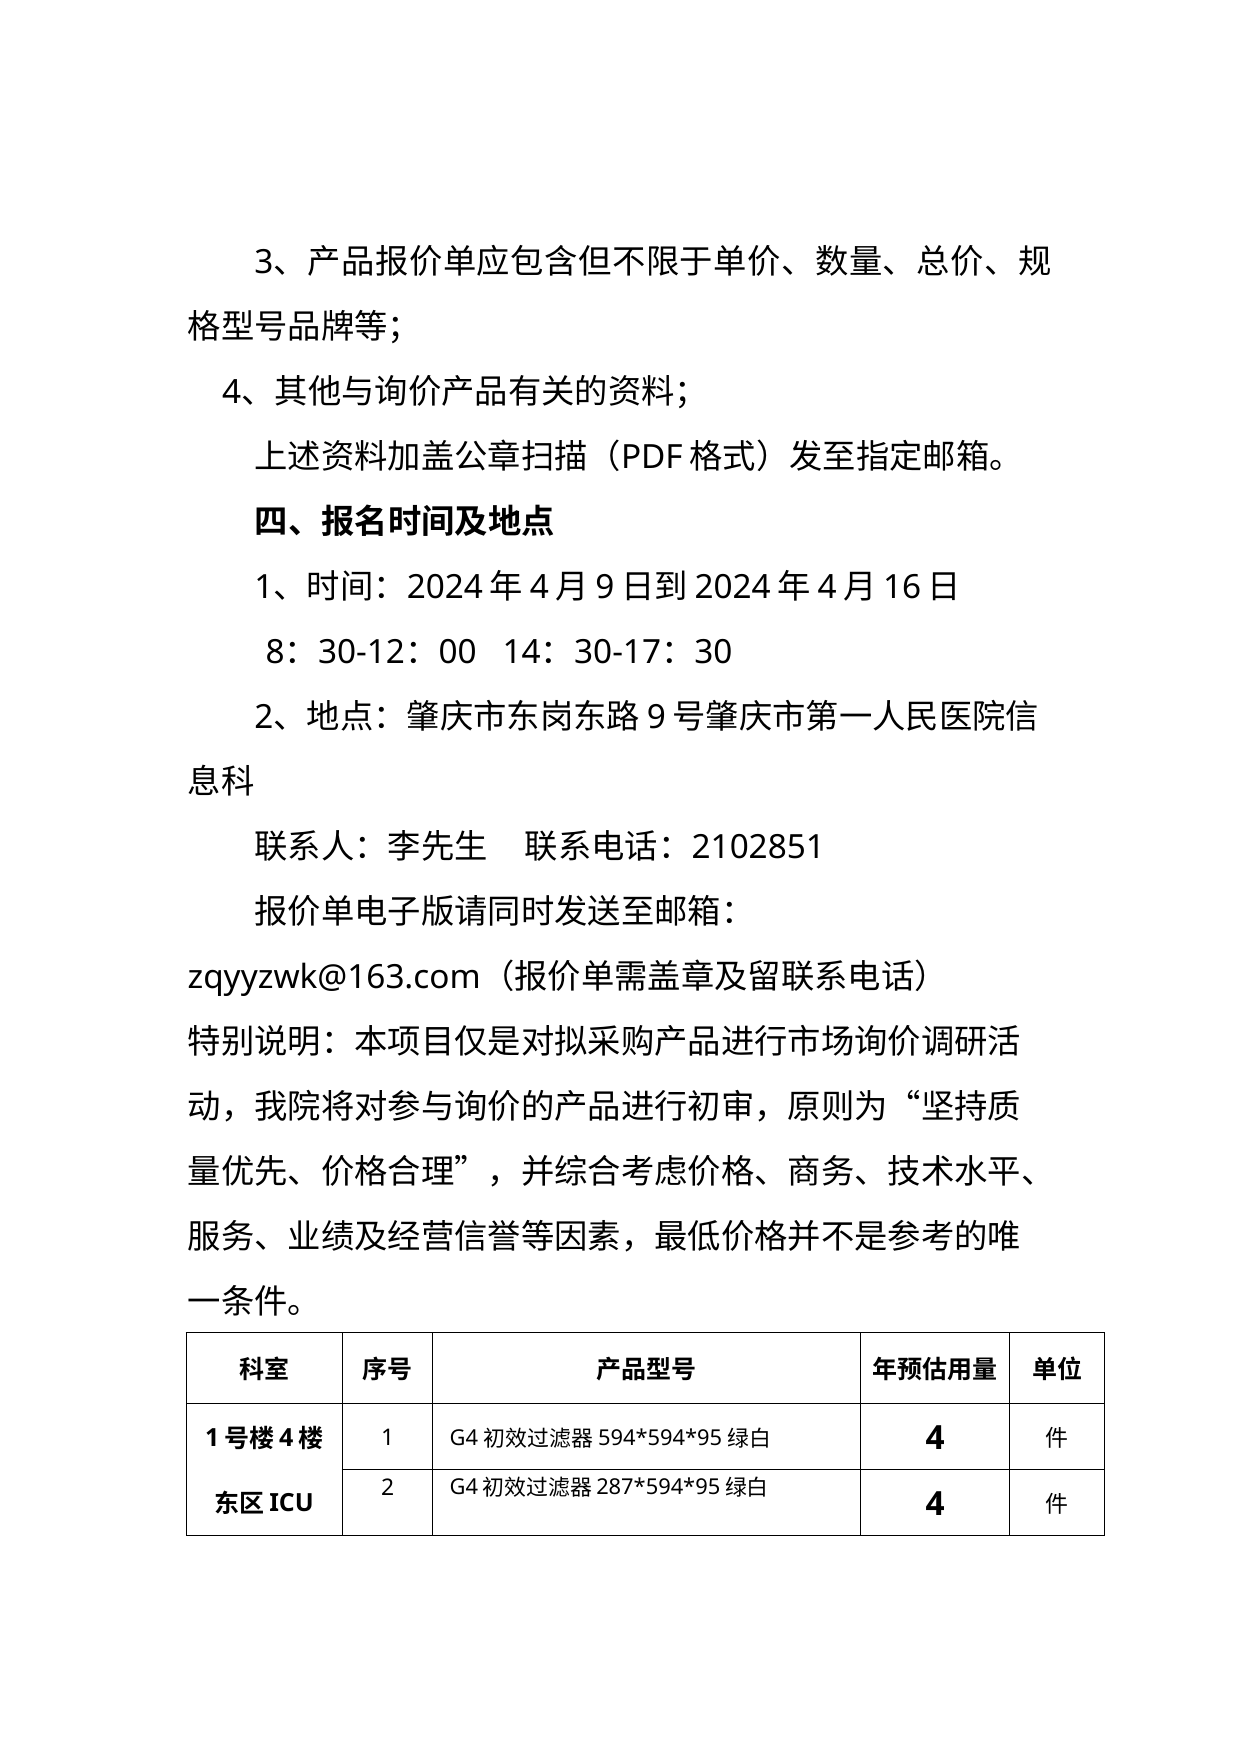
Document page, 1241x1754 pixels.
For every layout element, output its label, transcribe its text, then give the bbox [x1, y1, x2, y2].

table_cell 1号楼4楼东区ICU [187, 1404, 342, 1535]
table_header 序号 [343, 1333, 432, 1403]
table_cell G4 初效过滤器 594*594*95 绿白 [433, 1404, 860, 1469]
table_header 科室 [187, 1333, 342, 1403]
list 上述资料加盖公章扫描（PDF格式）发至指定邮箱。 [187, 422, 1053, 487]
text 3、产品报价单应包含但不限于单价、数量、总价、规格型号品牌等； [187, 227, 1053, 357]
table_header 年预估用量 [861, 1333, 1009, 1403]
text 报价单电子版请同时发送至邮箱：zqyyzwk@163.com（报价单需盖章及留联系电话） [187, 877, 1053, 1007]
text 8：30-12：00 14：30-17：30 [187, 617, 1053, 682]
table_cell 4 [861, 1404, 1009, 1469]
table_cell 件 [1010, 1404, 1104, 1469]
text 特别说明：本项目仅是对拟采购产品进行市场询价调研活动，我院将对参与询价的产品进行初审，原则为“坚持质量优先、价格合理”，并综合考虑价格、商务、技术水平、服务、业绩及经营信誉等因素，最低价格并不是参考的唯一条件。 [187, 1007, 1053, 1332]
table_cell 1 [343, 1404, 432, 1469]
text 1、时间：2024年4月9日到2024年4月16日 [187, 552, 1053, 617]
table_cell G4初效过滤器287*594*95绿白 [433, 1470, 860, 1535]
table_cell 4 [861, 1470, 1009, 1535]
table_header 产品型号 [433, 1333, 860, 1403]
text 四、报名时间及地点 [187, 487, 1053, 552]
text 联系人：李先生 联系电话：2102851 [187, 812, 1053, 877]
table_cell 件 [1010, 1470, 1104, 1535]
list 2、地点：肇庆市东岗东路9号肇庆市第一人民医院信息科 [187, 682, 1053, 812]
table_cell 2 [343, 1470, 432, 1535]
list 4、其他与询价产品有关的资料； [187, 357, 1053, 422]
table_header 单位 [1010, 1333, 1104, 1403]
